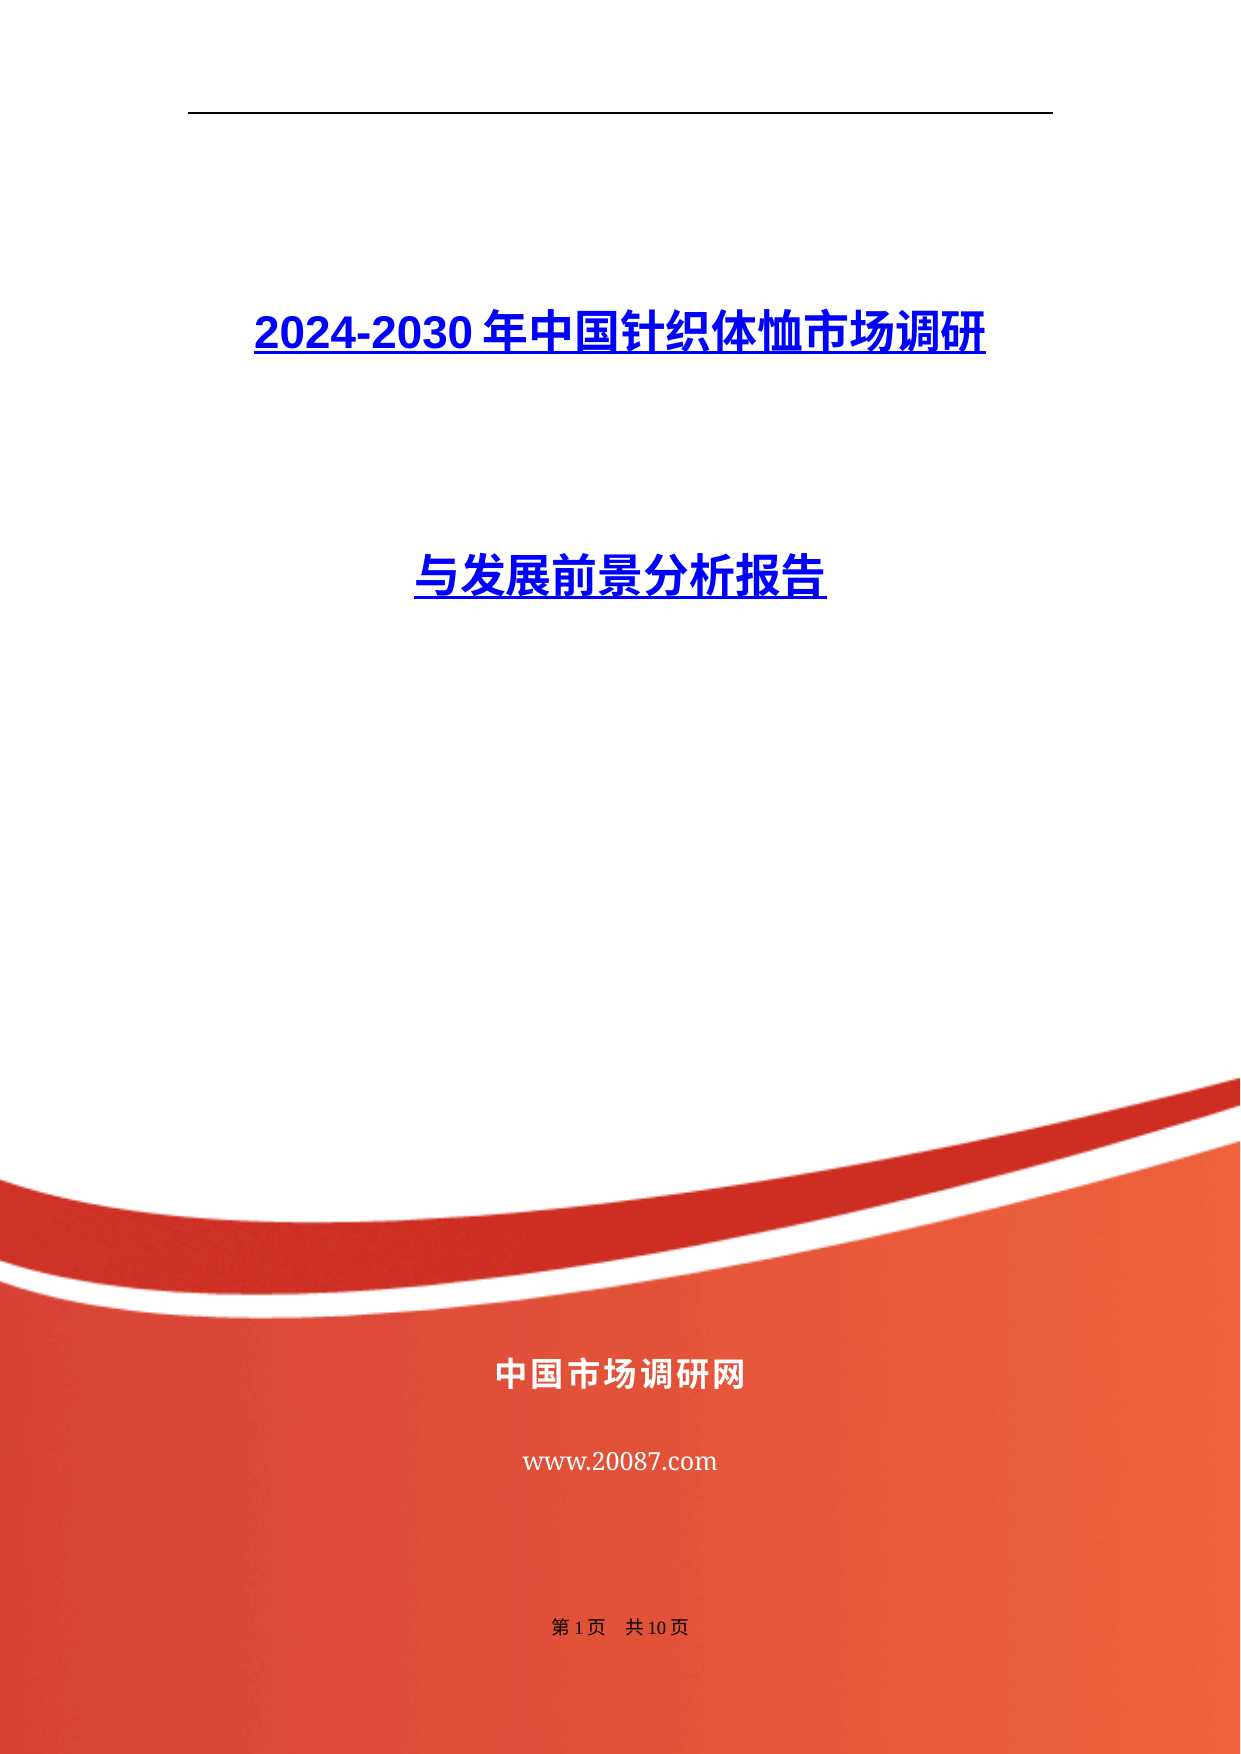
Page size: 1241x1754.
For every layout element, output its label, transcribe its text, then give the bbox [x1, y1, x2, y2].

table_header 2024-2030年中国针织体恤市场调研与发展前景分析报告 [188, 207, 1053, 773]
subtitle 中国市场调研网 [187, 1339, 1053, 1404]
picture [0, 1006, 1241, 1754]
text www.20087.com [187, 1428, 1053, 1493]
